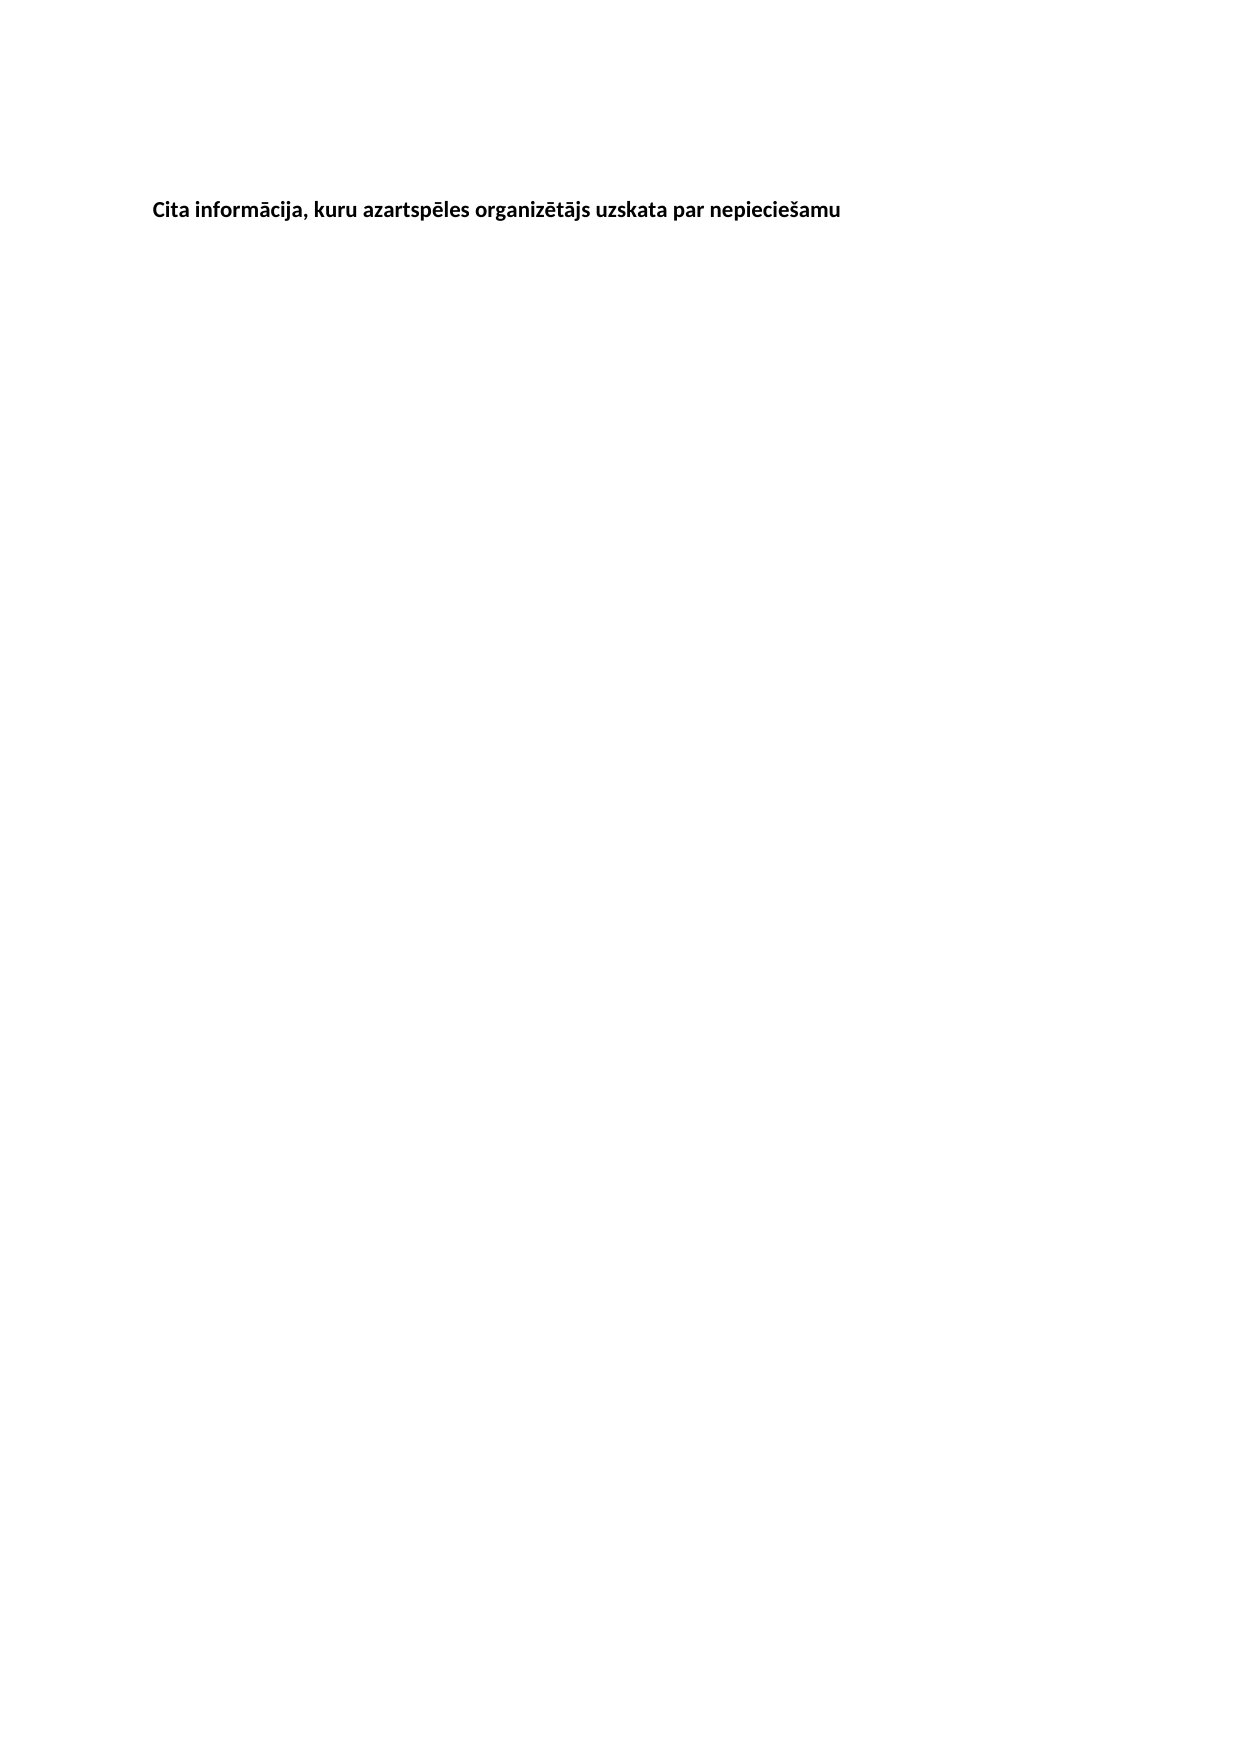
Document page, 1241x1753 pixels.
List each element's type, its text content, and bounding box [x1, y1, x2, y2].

text Cita informācija, kuru azartspēles organizētājs uzskata par nepieciešamu [151, 195, 974, 223]
